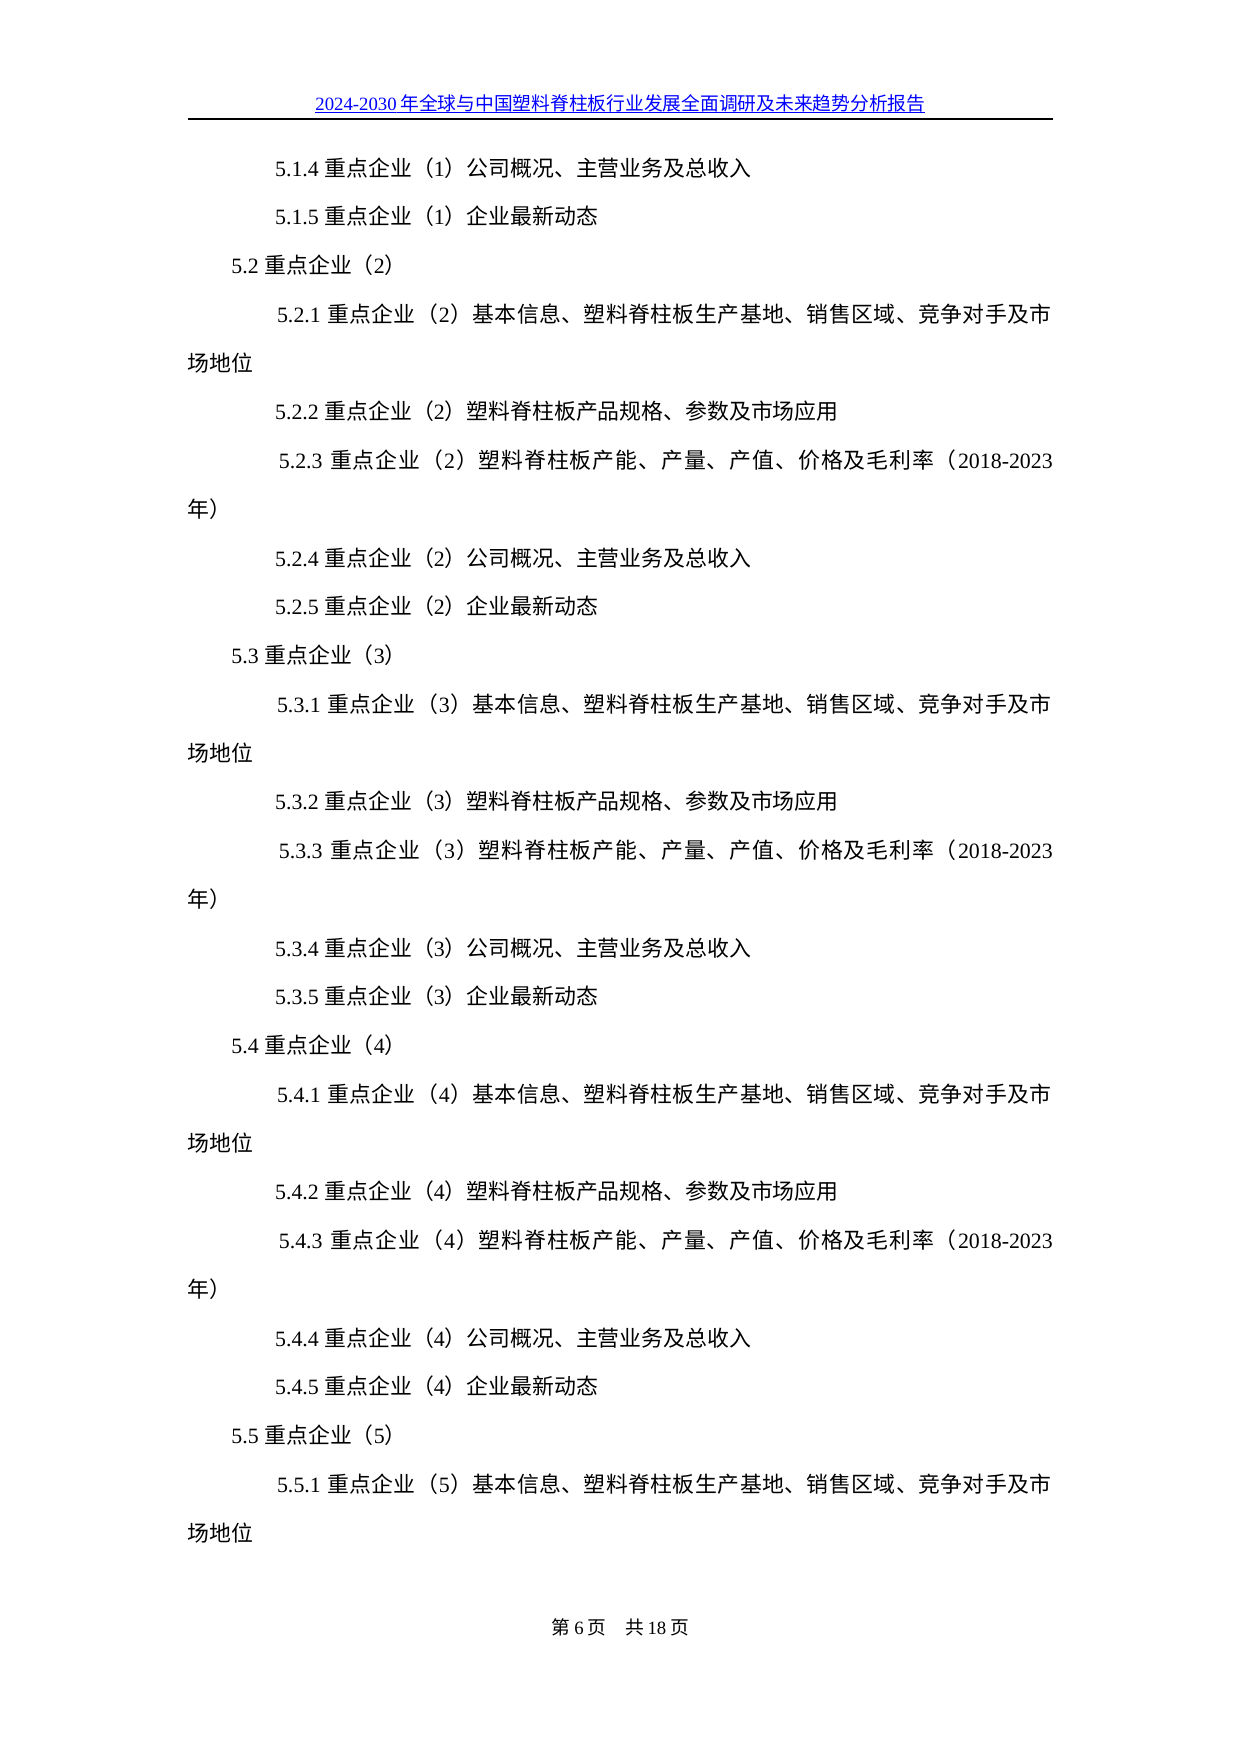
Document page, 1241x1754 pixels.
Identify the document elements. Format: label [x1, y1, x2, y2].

text [187, 150, 1053, 1548]
